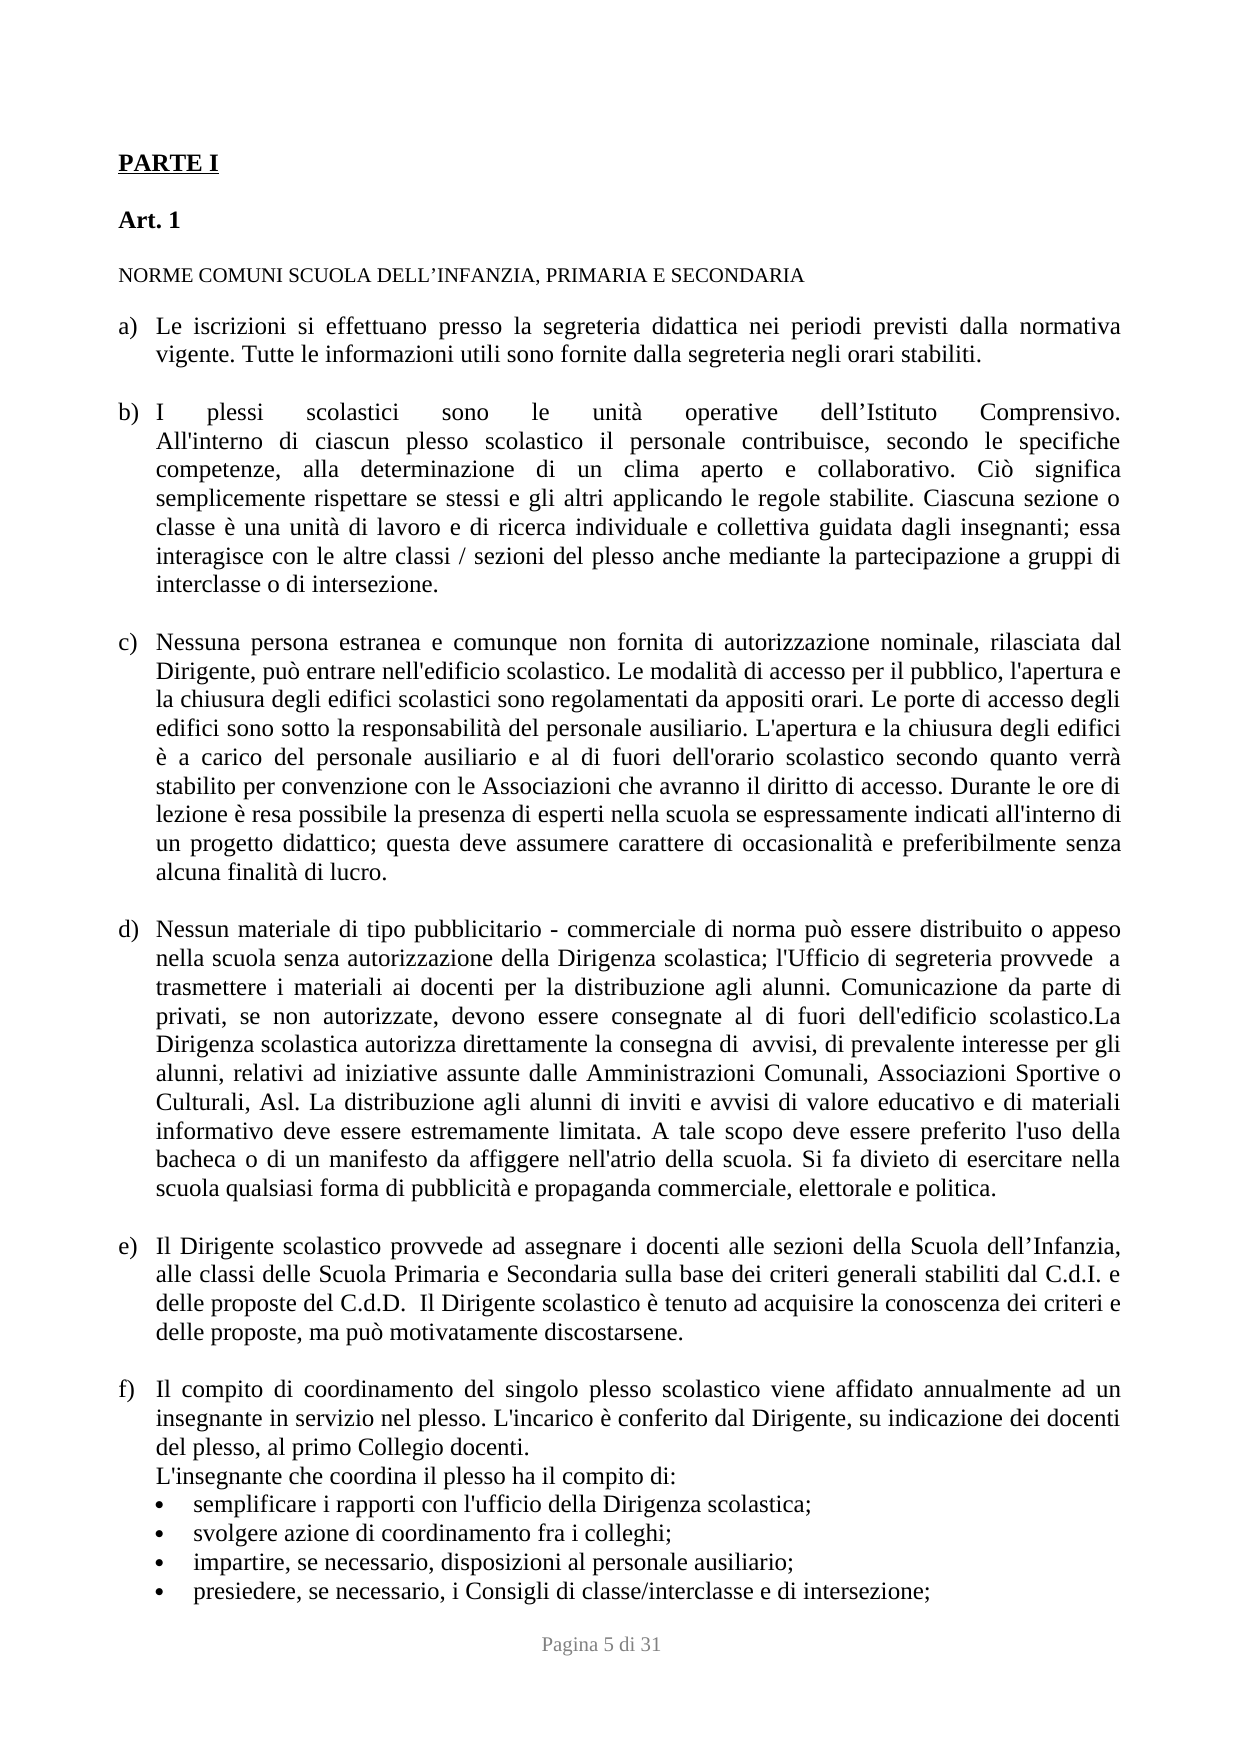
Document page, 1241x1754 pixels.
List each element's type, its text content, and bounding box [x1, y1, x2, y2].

list Nessun materiale di tipo pubblicitario - commerciale di norma può essere distribuito o appeso nella scuola senza autorizzazione della Dirigenza scolastica; l'Ufficio di segreteria provvede a trasmettere i materiali ai docenti per la distribuzione agli alunni. Comunicazione da parte di privati, se non autorizzate, devono essere consegnate al di fuori dell'edificio scolastico.La Dirigenza scolastica autorizza direttamente la consegna di avvisi, di prevalente interesse per gli alunni, relativi ad iniziative assunte dalle Amministrazioni Comunali, Associazioni Sportive o Culturali, Asl. La distribuzione agli alunni di inviti e avvisi di valore educativo e di materiali informativo deve essere estremamente limitata. A tale scopo deve essere preferito l'uso della bacheca o di un manifesto da affiggere nell'atrio della scuola. Si fa divieto di esercitare nella scuola qualsiasi forma di pubblicità e propaganda commerciale, elettorale e politica. [118, 914, 1122, 1202]
list I plessi scolastici sono le unità operative dell’Istituto Comprensivo. All'interno di ciascun plesso scolastico il personale contribuisce, secondo le specifiche competenze, alla determinazione di un clima aperto e collaborativo. Ciò significa semplicemente rispettare se stessi e gli altri applicando le regole stabilite. Ciascuna sezione o classe è una unità di lavoro e di ricerca individuale e collettiva guidata dagli insegnanti; essa interagisce con le altre classi / sezioni del plesso anche mediante la partecipazione a gruppi di interclasse o di intersezione. [118, 397, 1122, 598]
text Art. 1 [118, 205, 1122, 234]
text L'insegnante che coordina il plesso ha il compito di: [156, 1461, 1122, 1489]
list impartire, se necessario, disposizioni al personale ausiliario; [156, 1547, 1122, 1576]
list Le iscrizioni si effettuano presso la segreteria didattica nei periodi previsti dalla normativa vigente. Tutte le informazioni utili sono fornite dalla segreteria negli orari stabiliti. [118, 311, 1122, 368]
list svolgere azione di coordinamento fra i colleghi; [156, 1518, 1122, 1547]
text PARTE I [118, 148, 1122, 176]
list Il Dirigente scolastico provvede ad assegnare i docenti alle sezioni della Scuola dell’Infanzia, alle classi delle Scuola Primaria e Secondaria sulla base dei criteri generali stabiliti dal C.d.I. e delle proposte del C.d.D. Il Dirigente scolastico è tenuto ad acquisire la conoscenza dei criteri e delle proposte, ma può motivatamente discostarsene. [118, 1231, 1122, 1346]
list semplificare i rapporti con l'ufficio della Dirigenza scolastica; [156, 1489, 1122, 1518]
list presiedere, se necessario, i Consigli di classe/interclasse e di intersezione; [156, 1576, 1122, 1604]
list Nessuna persona estranea e comunque non fornita di autorizzazione nominale, rilasciata dal Dirigente, può entrare nell'edificio scolastico. Le modalità di accesso per il pubblico, l'apertura e la chiusura degli edifici scolastici sono regolamentati da appositi orari. Le porte di accesso degli edifici sono sotto la responsabilità del personale ausiliario. L'apertura e la chiusura degli edifici è a carico del personale ausiliario e al di fuori dell'orario scolastico secondo quanto verrà stabilito per convenzione con le Associazioni che avranno il diritto di accesso. Durante le ore di lezione è resa possibile la presenza di esperti nella scuola se espressamente indicati all'interno di un progetto didattico; questa deve assumere carattere di occasionalità e preferibilmente senza alcuna finalità di lucro. [118, 627, 1122, 886]
list Il compito di coordinamento del singolo plesso scolastico viene affidato annualmente ad un insegnante in servizio nel plesso. L'incarico è conferito dal Dirigente, su indicazione dei docenti del plesso, al primo Collegio docenti. [118, 1374, 1122, 1461]
text NORME COMUNI SCUOLA DELL’INFANZIA, PRIMARIA E SECONDARIA [118, 263, 1122, 287]
